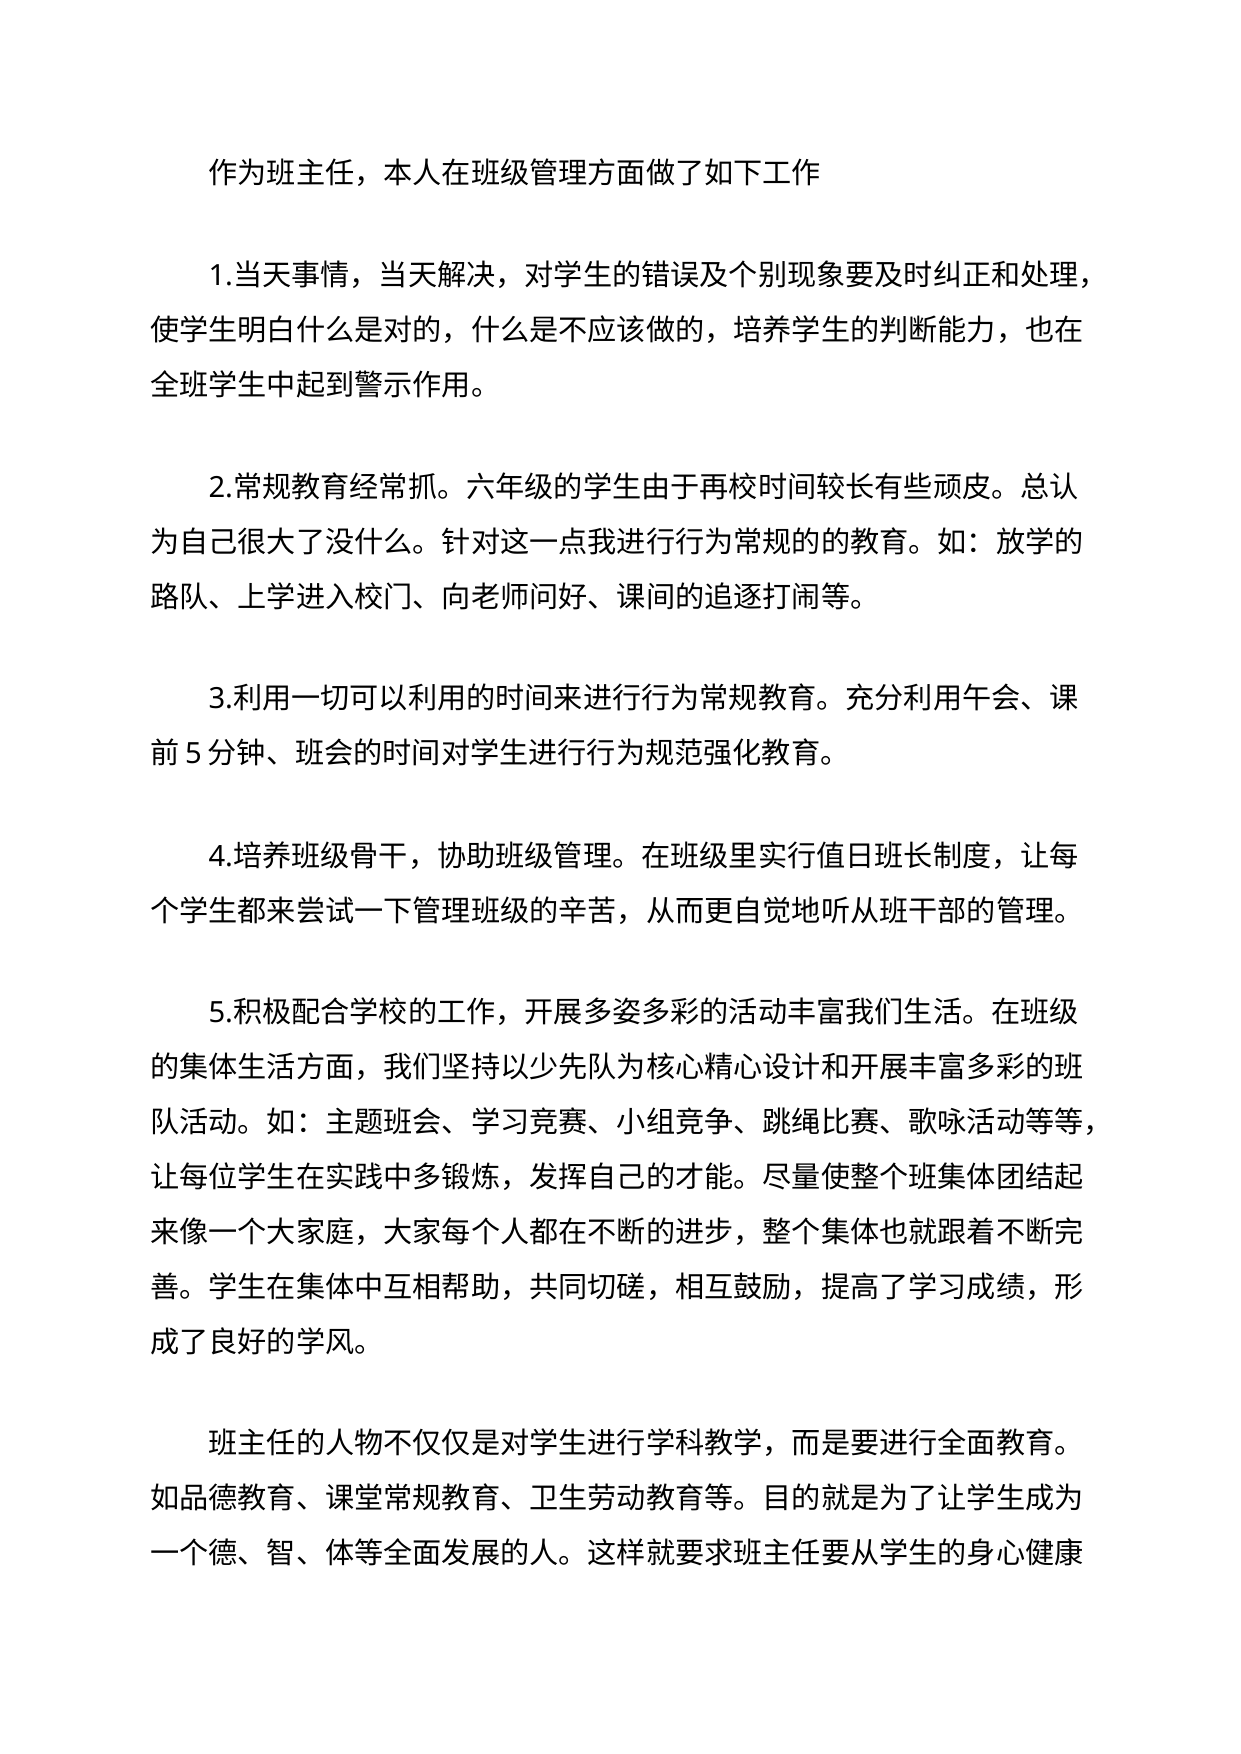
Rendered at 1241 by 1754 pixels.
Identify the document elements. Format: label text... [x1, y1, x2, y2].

text 4.培养班级骨干，协助班级管理。在班级里实行值日班长制度，让每个学生都来尝试一下管理班级的辛苦，从而更自觉地听从班干部的管理。 [150, 832, 1090, 929]
text 作为班主任，本人在班级管理方面做了如下工作 [150, 150, 1090, 192]
text 2.常规教育经常抓。六年级的学生由于再校时间较长有些顽皮。总认为自己很大了没什么。针对这一点我进行行为常规的的教育。如：放学的路队、上学进入校门、向老师问好、课间的追逐打闹等。 [150, 463, 1090, 616]
text 1.当天事情，当天解决，对学生的错误及个别现象要及时纠正和处理，使学生明白什么是对的，什么是不应该做的，培养学生的判断能力，也在全班学生中起到警示作用。 [150, 252, 1090, 404]
text 5.积极配合学校的工作，开展多姿多彩的活动丰富我们生活。在班级的集体生活方面，我们坚持以少先队为核心精心设计和开展丰富多彩的班队活动。如：主题班会、学习竞赛、小组竞争、跳绳比赛、歌咏活动等等，让每位学生在实践中多锻炼，发挥自己的才能。尽量使整个班集体团结起来像一个大家庭，大家每个人都在不断的进步，整个集体也就跟着不断完善。学生在集体中互相帮助，共同切磋，相互鼓励，提高了学习成绩，形成了良好的学风。 [150, 989, 1090, 1361]
text 3.利用一切可以利用的时间来进行行为常规教育。充分利用午会、课前5分钟、班会的时间对学生进行行为规范强化教育。 [150, 675, 1090, 772]
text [150, 1420, 1090, 1572]
